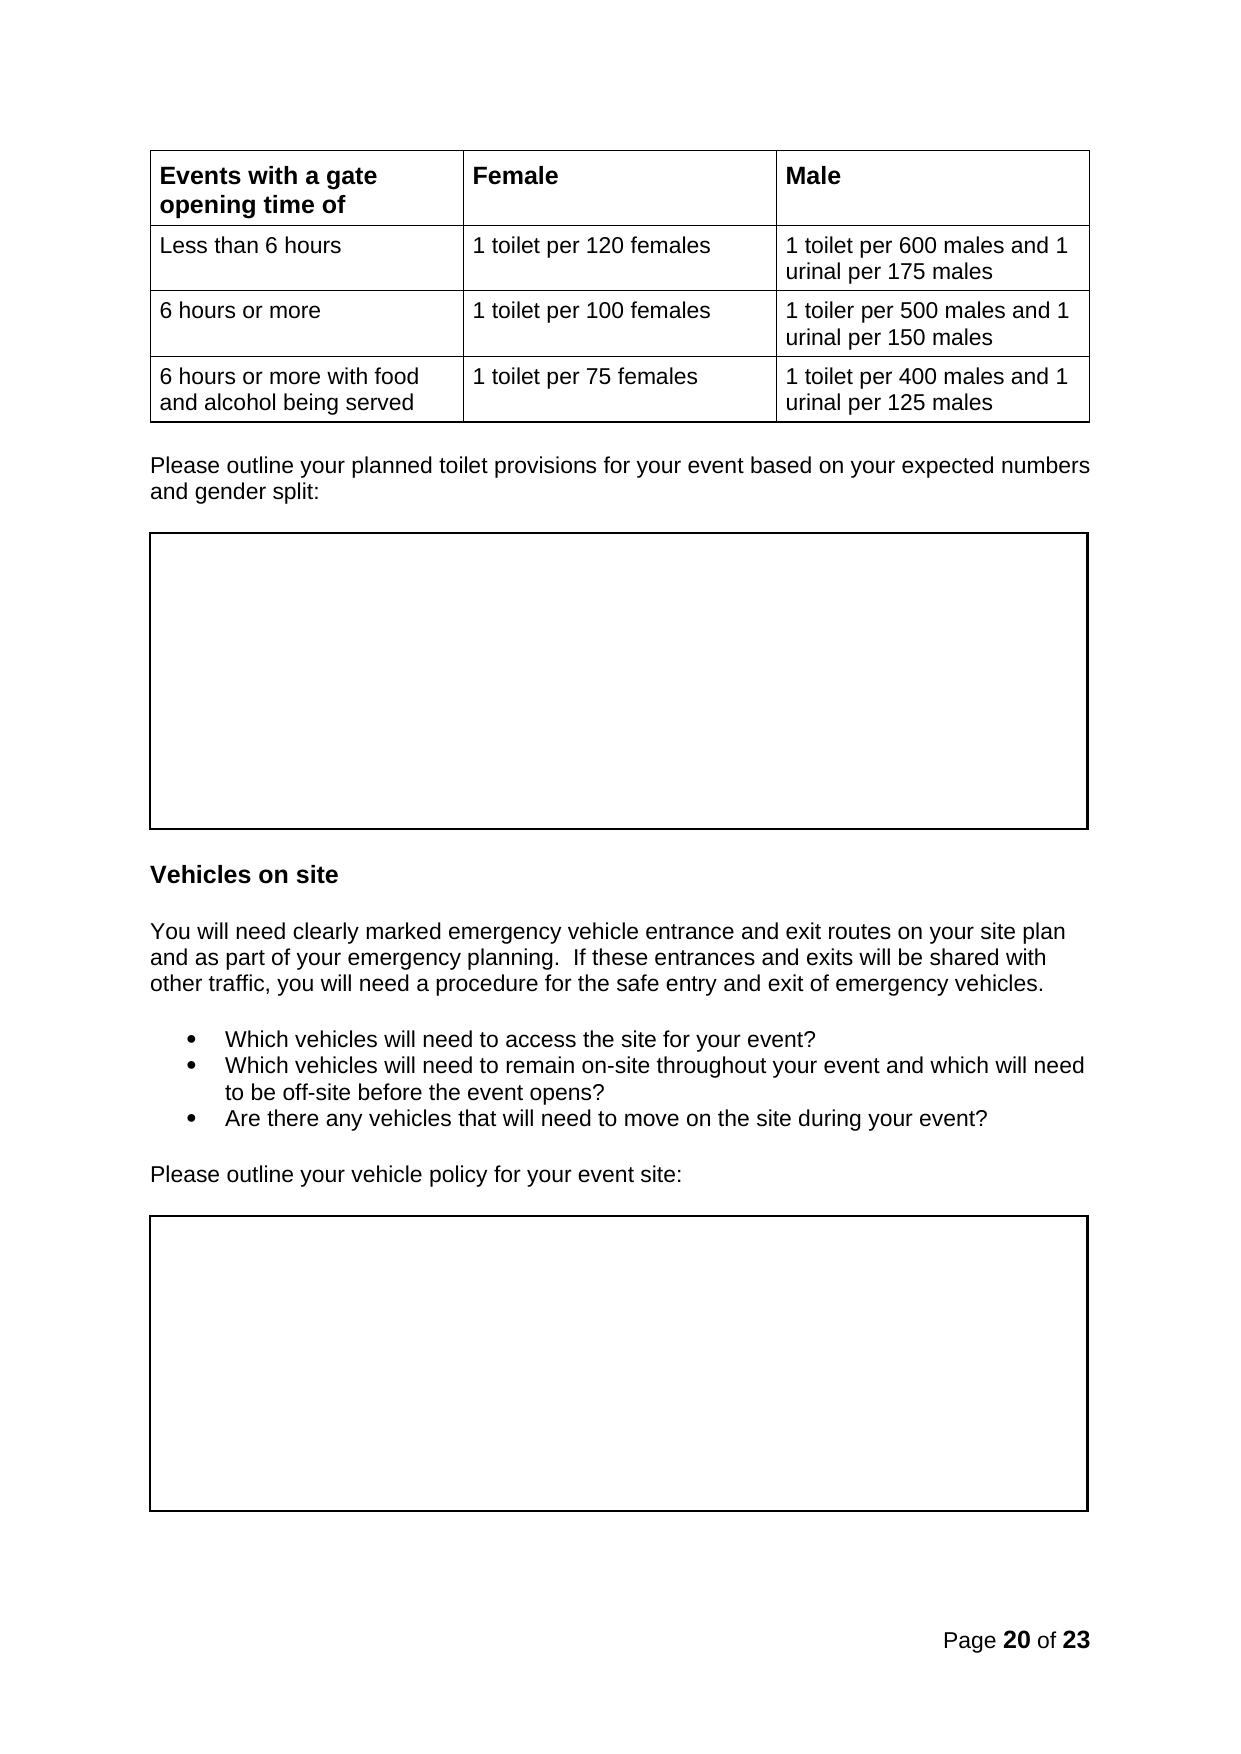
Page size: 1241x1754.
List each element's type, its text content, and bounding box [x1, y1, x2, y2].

table_cell 1 toilet per 120 females [464, 226, 776, 290]
table_header Male [777, 151, 1089, 224]
list Which vehicles will need to access the site for your event? [187, 1026, 1090, 1052]
text Please outline your planned toilet provisions for your event based on your expected numbers and gender split: [150, 452, 1090, 504]
table_cell 1 toilet per 600 males and 1 urinal per 175 males [777, 226, 1089, 290]
table_cell 6 hours or more [151, 291, 463, 356]
table_cell 1 toiler per 500 males and 1 urinal per 150 males [777, 291, 1089, 356]
table_header Events with a gate opening time of [151, 151, 463, 224]
list Are there any vehicles that will need to move on the site during your event? [187, 1105, 1090, 1131]
table_cell 6 hours or more with food and alcohol being served [151, 357, 463, 421]
list Which vehicles will need to remain on-site throughout your event and which will need to be off-site before the event opens? [187, 1052, 1090, 1105]
text You will need clearly marked emergency vehicle entrance and exit routes on your site plan and as part of your emergency planning. If these entrances and exits will be shared with other traffic, you will need a procedure for the safe entry and exit of emergency vehicles. [150, 918, 1090, 997]
table_cell 1 toilet per 75 females [464, 357, 776, 421]
table_header Female [464, 151, 776, 224]
table_cell 1 toilet per 100 females [464, 291, 776, 356]
table_cell 1 toilet per 400 males and 1 urinal per 125 males [777, 357, 1089, 421]
table_cell Less than 6 hours [151, 226, 463, 290]
subtitle Vehicles on site [150, 860, 1090, 888]
text Please outline your vehicle policy for your event site: [150, 1161, 1090, 1187]
